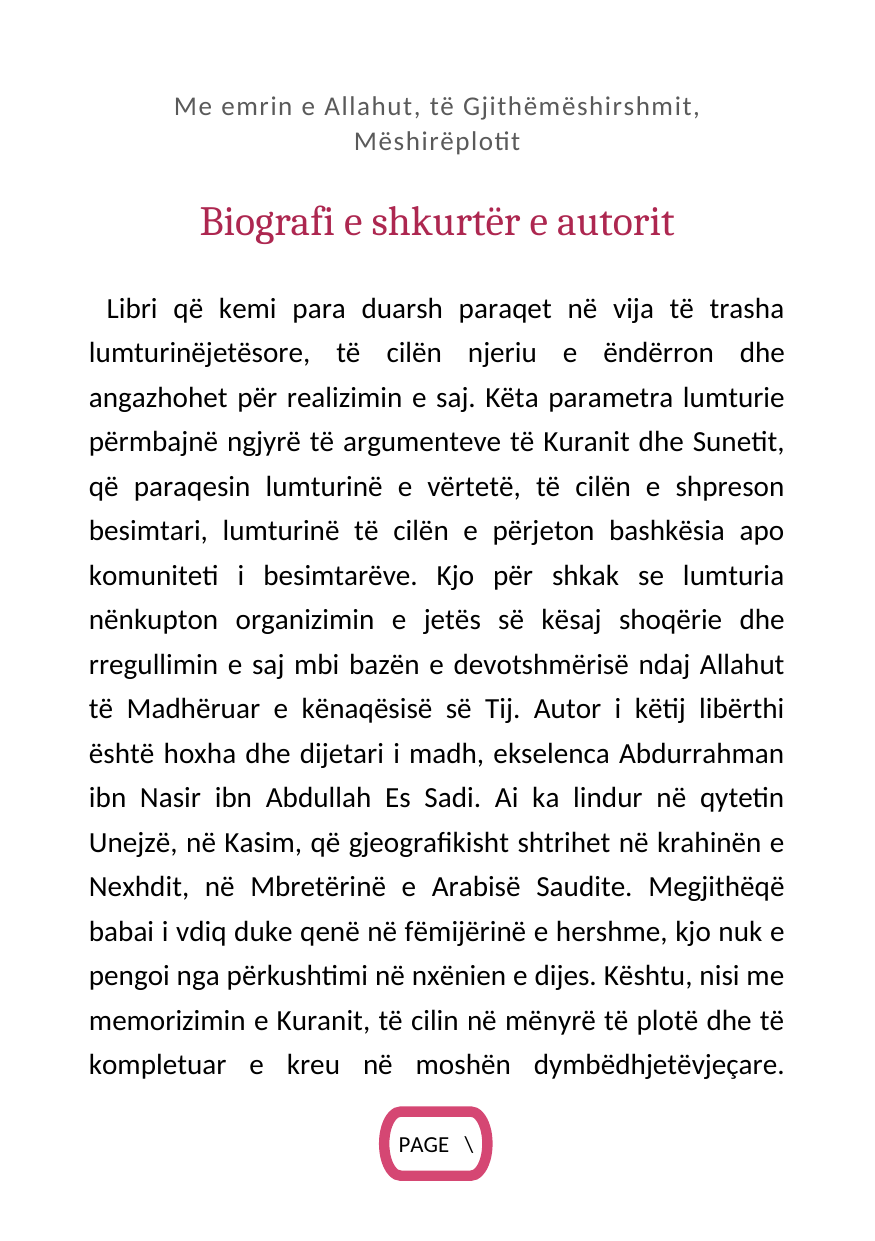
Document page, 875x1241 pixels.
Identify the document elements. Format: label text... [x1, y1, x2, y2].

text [89, 290, 785, 1082]
subtitle Me emrin e Allahut, të Gjithëmëshirshmit, Mëshirëplotit [89, 89, 785, 157]
subtitle Biografi e shkurtër e autorit [89, 197, 785, 245]
